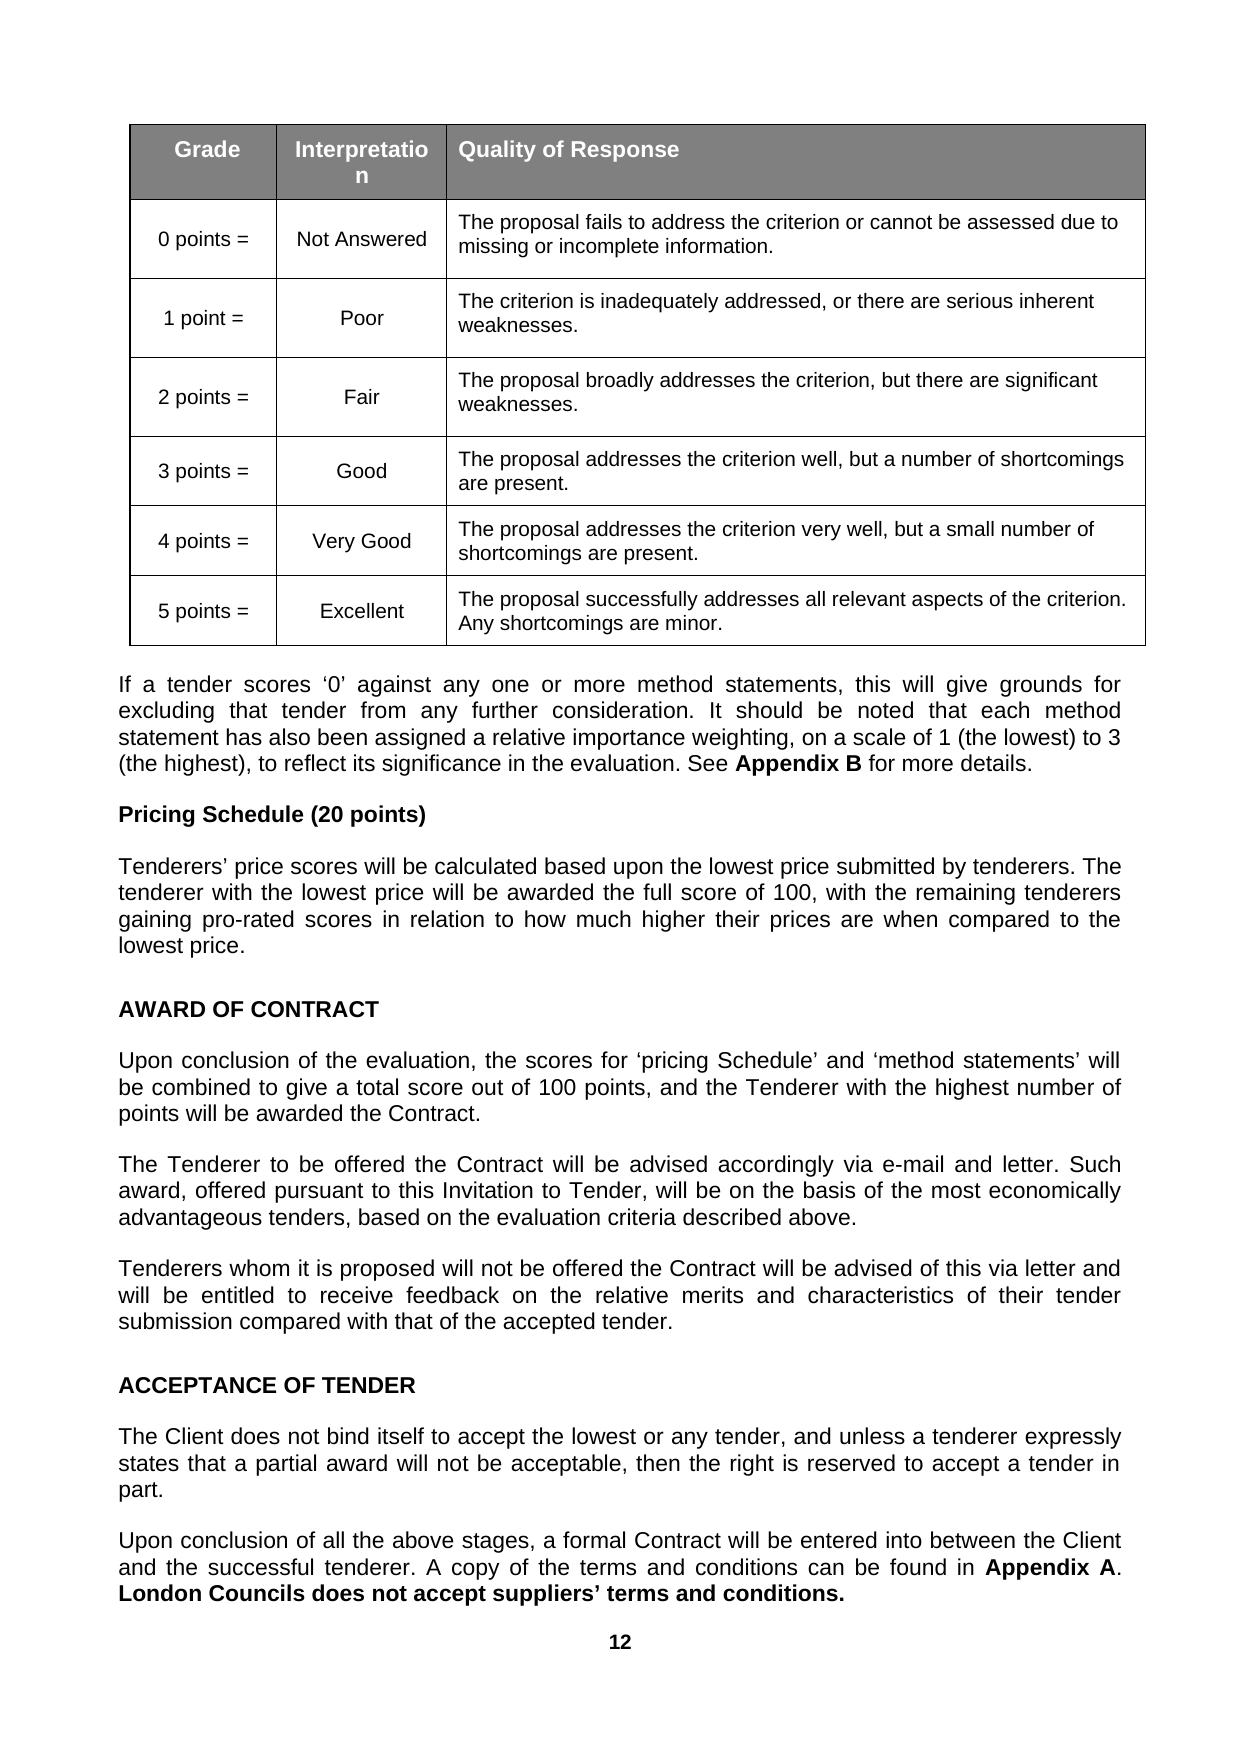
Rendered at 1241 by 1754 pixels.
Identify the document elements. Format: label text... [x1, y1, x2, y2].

list Pricing Schedule (20 points) [118, 801, 1122, 828]
table_cell Excellent [277, 576, 446, 645]
text The Client does not bind itself to accept the lowest or any tender, and unless a tenderer expressly states that a partial award will not be acceptable, then the right is reserved to accept a tender in part. [118, 1423, 1122, 1502]
table_cell The proposal addresses the criterion well, but a number of shortcomings are present. [447, 437, 1145, 505]
list Upon conclusion of the evaluation, the scores for ‘pricing Schedule’ and ‘method statements’ will be combined to give a total score out of 100 points, and the Tenderer with the highest number of points will be awarded the Contract. [118, 1047, 1122, 1126]
list The Tenderer to be offered the Contract will be advised accordingly via e-mail and letter. Such award, offered pursuant to this Invitation to Tender, will be on the basis of the most economically advantageous tenders, based on the evaluation criteria described above. [118, 1151, 1122, 1230]
table_cell Fair [277, 358, 446, 436]
table_cell The criterion is inadequately addressed, or there are serious inherent weaknesses. [447, 279, 1145, 357]
list If a tender scores ‘0’ against any one or more method statements, this will give grounds for excluding that tender from any further consideration. It should be noted that each method statement has also been assigned a relative importance weighting, on a scale of 1 (the lowest) to 3 (the highest), to reflect its significance in the evaluation. See Appendix B for more details. [118, 671, 1122, 776]
table_header Interpretation [277, 125, 446, 199]
table_cell 4 points = [131, 506, 276, 575]
table_cell 1 point = [131, 279, 276, 357]
table_cell The proposal addresses the criterion very well, but a small number of shortcomings are present. [447, 506, 1145, 575]
table_header Grade [131, 125, 276, 199]
table_cell The proposal broadly addresses the criterion, but there are significant weaknesses. [447, 358, 1145, 436]
table_cell The proposal successfully addresses all relevant aspects of the criterion. Any shortcomings are minor. [447, 576, 1145, 645]
table_cell Good [277, 437, 446, 505]
table_cell 3 points = [131, 437, 276, 505]
list Tenderers’ price scores will be calculated based upon the lowest price submitted by tenderers. The tenderer with the lowest price will be awarded the full score of 100, with the remaining tenderers gaining pro-rated scores in relation to how much higher their prices are when compared to the lowest price. [118, 853, 1122, 958]
table_cell Not Answered [277, 200, 446, 278]
list Tenderers whom it is proposed will not be offered the Contract will be advised of this via letter and will be entitled to receive feedback on the relative merits and characteristics of their tender submission compared with that of the accepted tender. [118, 1255, 1122, 1334]
table_cell 0 points = [131, 200, 276, 278]
table_header Quality of Response [447, 125, 1145, 199]
table_cell Very Good [277, 506, 446, 575]
table_cell 2 points = [131, 358, 276, 436]
table_cell The proposal fails to address the criterion or cannot be assessed due to missing or incomplete information. [447, 200, 1145, 278]
table_cell 5 points = [131, 576, 276, 645]
list AWARD OF CONTRACT [118, 996, 1122, 1022]
text ACCEPTANCE OF TENDER [118, 1372, 1122, 1398]
table_cell Poor [277, 279, 446, 357]
text Upon conclusion of all the above stages, a formal Contract will be entered into between the Client and the successful tenderer. A copy of the terms and conditions can be found in Appendix A. London Councils does not accept suppliers’ terms and conditions. [118, 1527, 1122, 1606]
